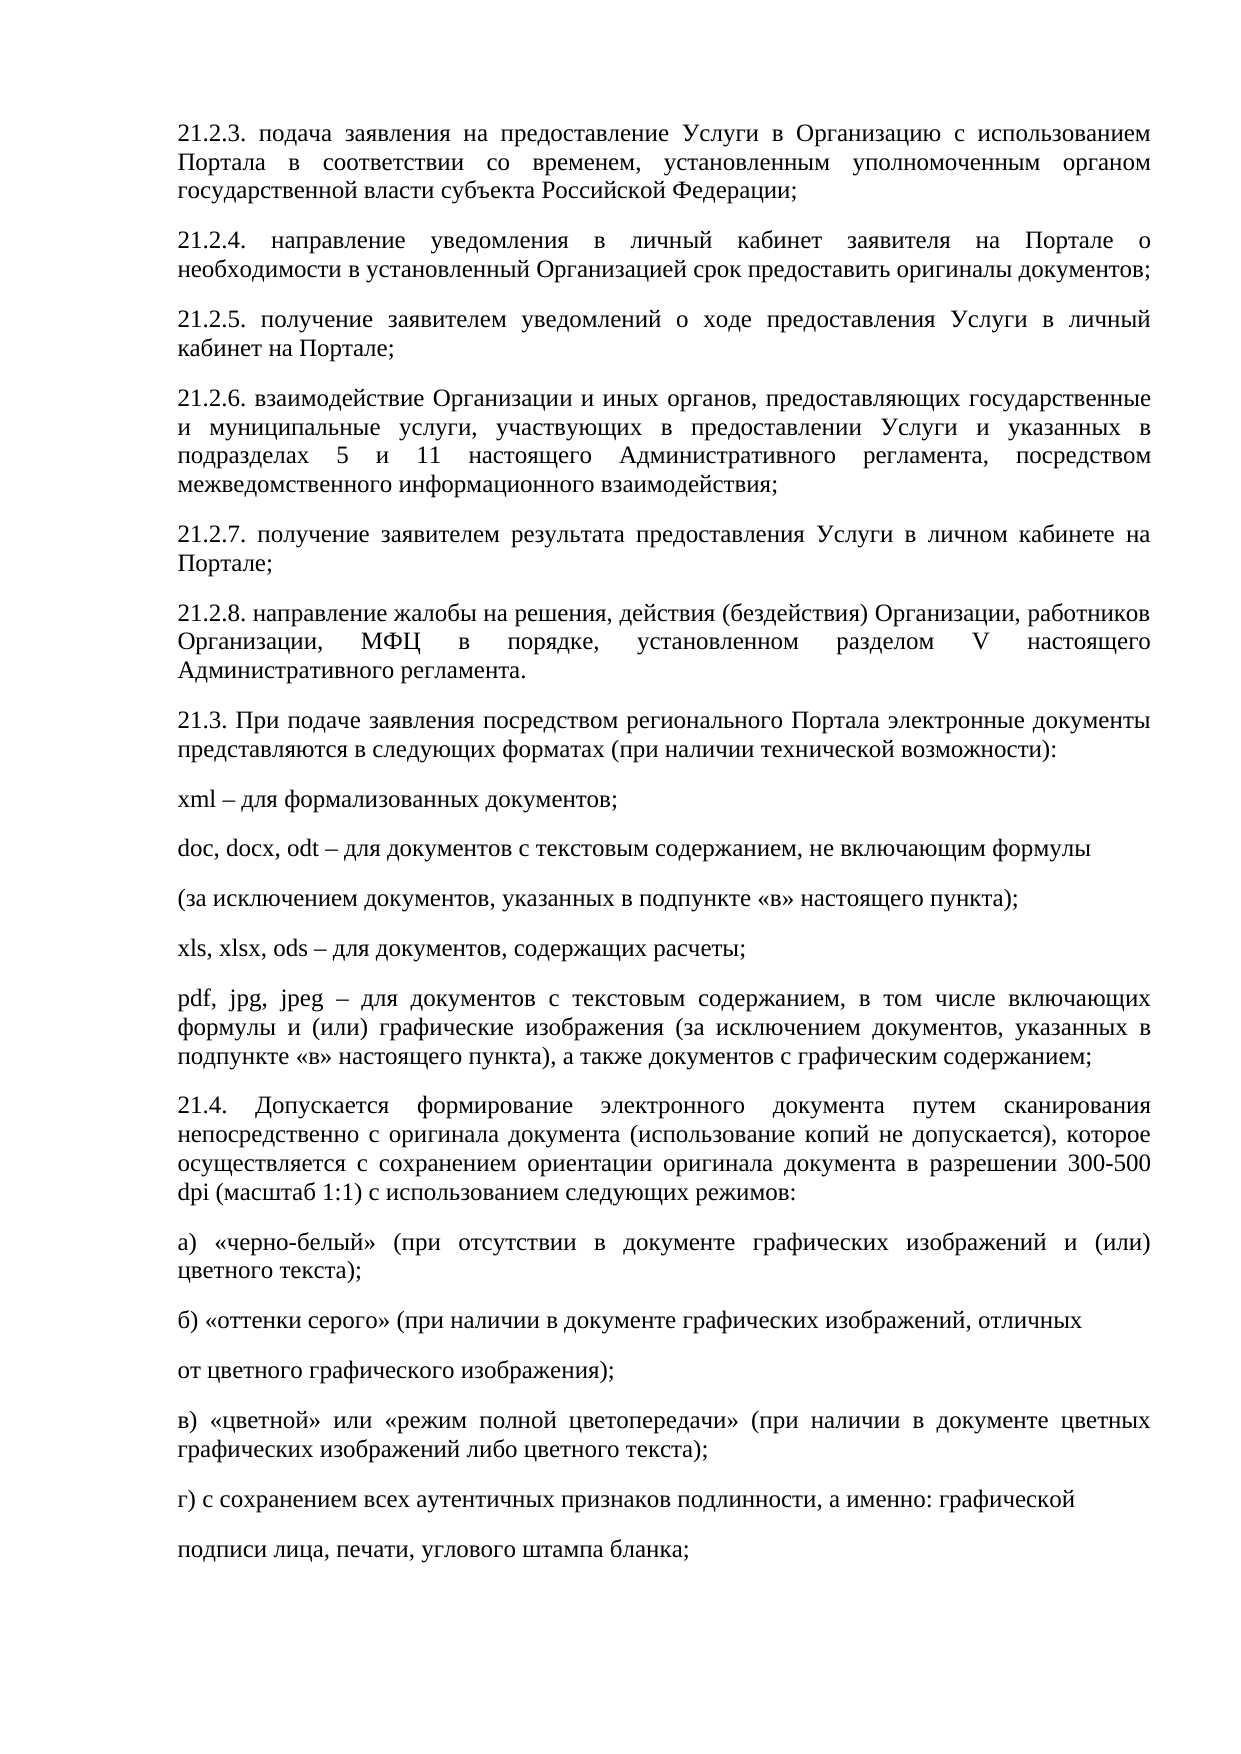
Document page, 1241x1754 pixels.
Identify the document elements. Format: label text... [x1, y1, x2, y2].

text 21.2.7. получение заявителем результата предоставления Услуги в личном кабинете на Портале; [177, 519, 1152, 576]
text в) «цветной» или «режим полной цветопередачи» (при наличии в документе цветных графических изображений либо цветного текста); [177, 1405, 1152, 1463]
text 21.2.4. направление уведомления в личный кабинет заявителя на Портале о необходимости в установленный Организацией срок предоставить оригиналы документов; [177, 226, 1152, 283]
text подписи лица, печати, углового штампа бланка; [177, 1534, 1152, 1562]
text 21.2.8. направление жалобы на решения, действия (бездействия) Организации, работников Организации, МФЦ в порядке, установленном разделом V настоящего Административного регламента. [177, 598, 1152, 684]
text xml – для формализованных документов; [177, 784, 1152, 812]
text г) с сохранением всех аутентичных признаков подлинности, а именно: графической [177, 1484, 1152, 1513]
text 21.2.3. подача заявления на предоставление Услуги в Организацию с использованием Портала в соответствии со временем, установленным уполномоченным органом государственной власти субъекта Российской Федерации; [177, 118, 1152, 204]
text xls, xlsx, ods – для документов, содержащих расчеты; [177, 933, 1152, 962]
text 21.4. Допускается формирование электронного документа путем сканирования непосредственно с оригинала документа (использование копий не допускается), которое осуществляется с сохранением ориентации оригинала документа в разрешении 300-500 dpi (масштаб 1:1) с использованием следующих режимов: [177, 1091, 1152, 1206]
text 21.2.5. получение заявителем уведомлений о ходе предоставления Услуги в личный кабинет на Портале; [177, 304, 1152, 362]
text (за исключением документов, указанных в подпункте «в» настоящего пункта); [177, 883, 1152, 912]
text 21.3. При подаче заявления посредством регионального Портала электронные документы представляются в следующих форматах (при наличии технической возможности): [177, 705, 1152, 762]
text 21.2.6. взаимодействие Организации и иных органов, предоставляющих государственные и муниципальные услуги, участвующих в предоставлении Услуги и указанных в подразделах 5 и 11 настоящего Административного регламента, посредством межведомственного информационного взаимодействия; [177, 383, 1152, 498]
text pdf, jpg, jpeg – для документов с текстовым содержанием, в том числе включающих формулы и (или) графические изображения (за исключением документов, указанных в подпункте «в» настоящего пункта), а также документов с графическим содержанием; [177, 983, 1152, 1069]
text а) «черно-белый» (при отсутствии в документе графических изображений и (или) цветного текста); [177, 1227, 1152, 1284]
text б) «оттенки серого» (при наличии в документе графических изображений, отличных [177, 1305, 1152, 1334]
text от цветного графического изображения); [177, 1355, 1152, 1384]
text doc, docx, odt – для документов с текстовым содержанием, не включающим формулы [177, 833, 1152, 862]
